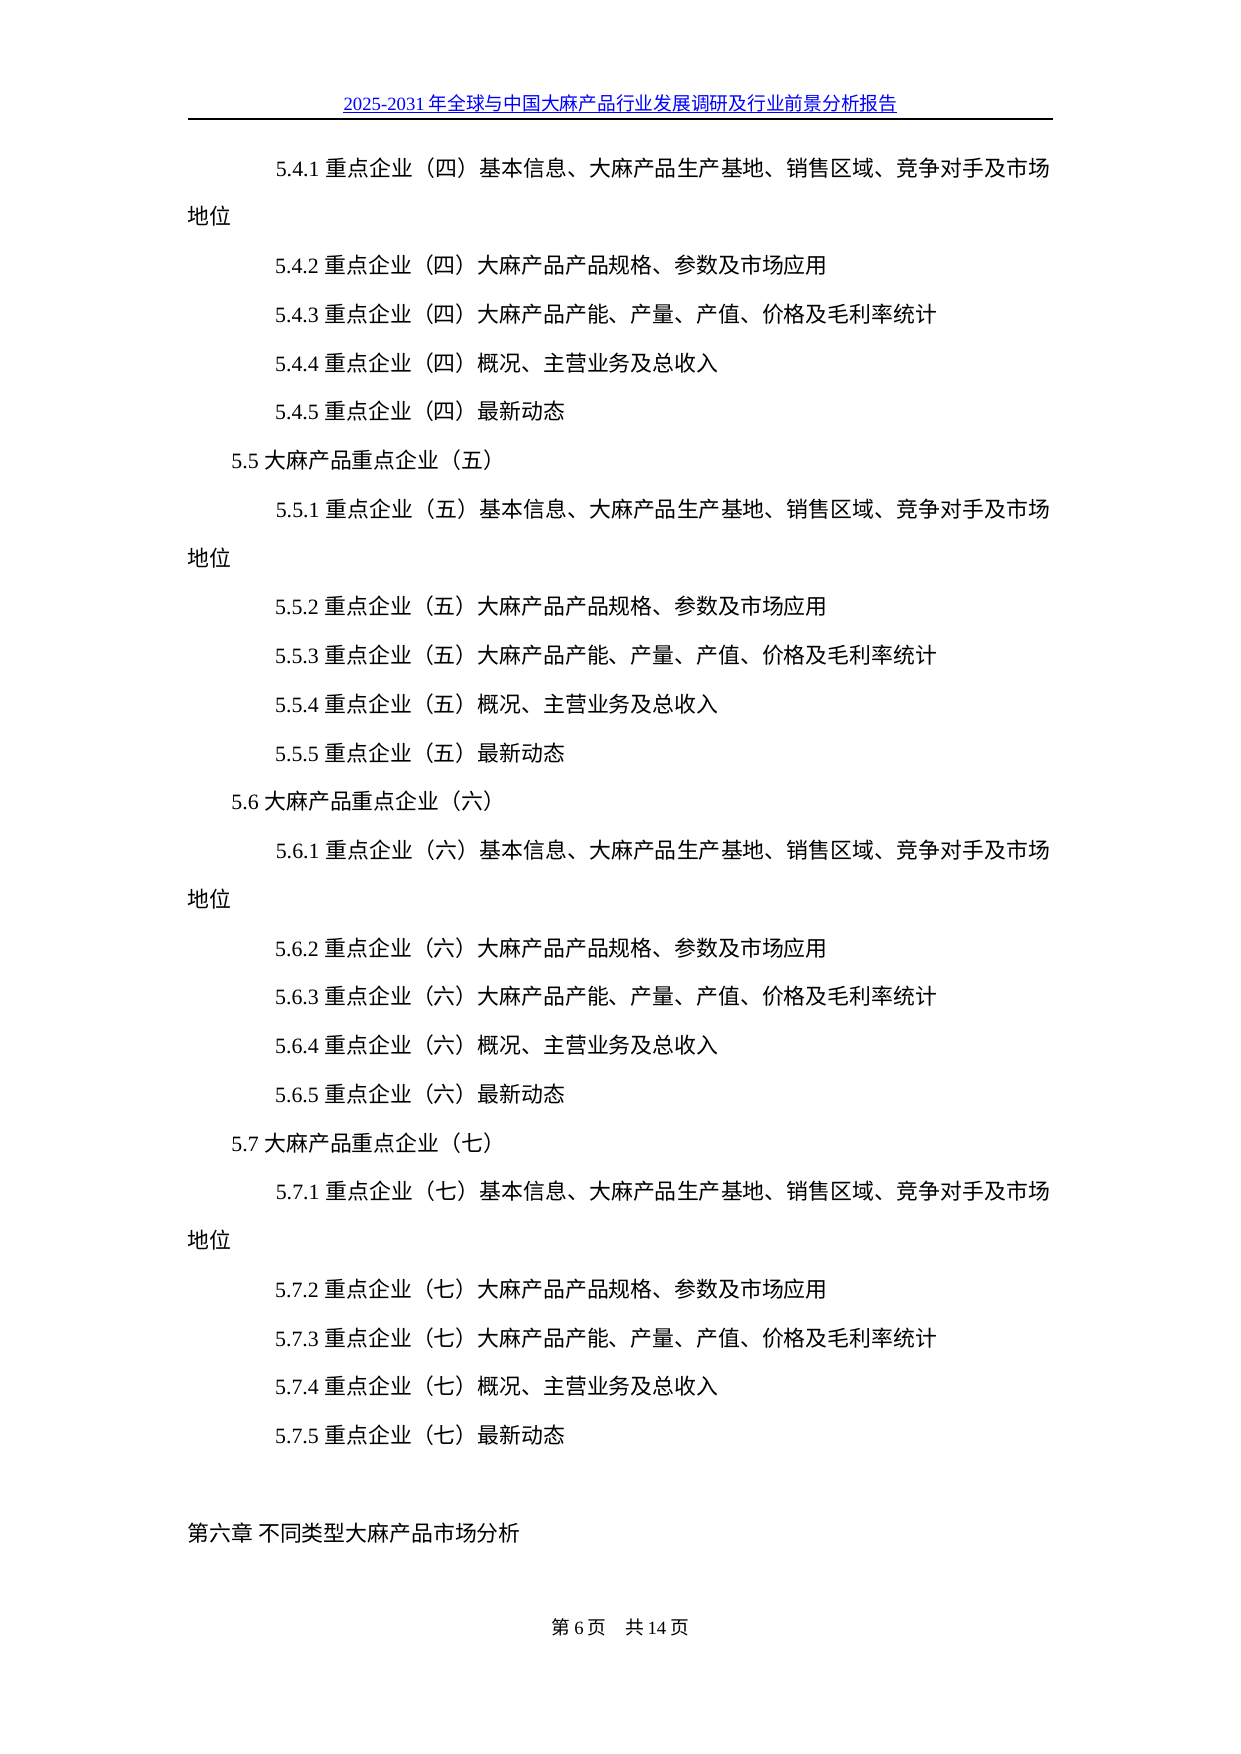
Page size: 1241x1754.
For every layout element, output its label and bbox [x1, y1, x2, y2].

text [187, 150, 1053, 1548]
